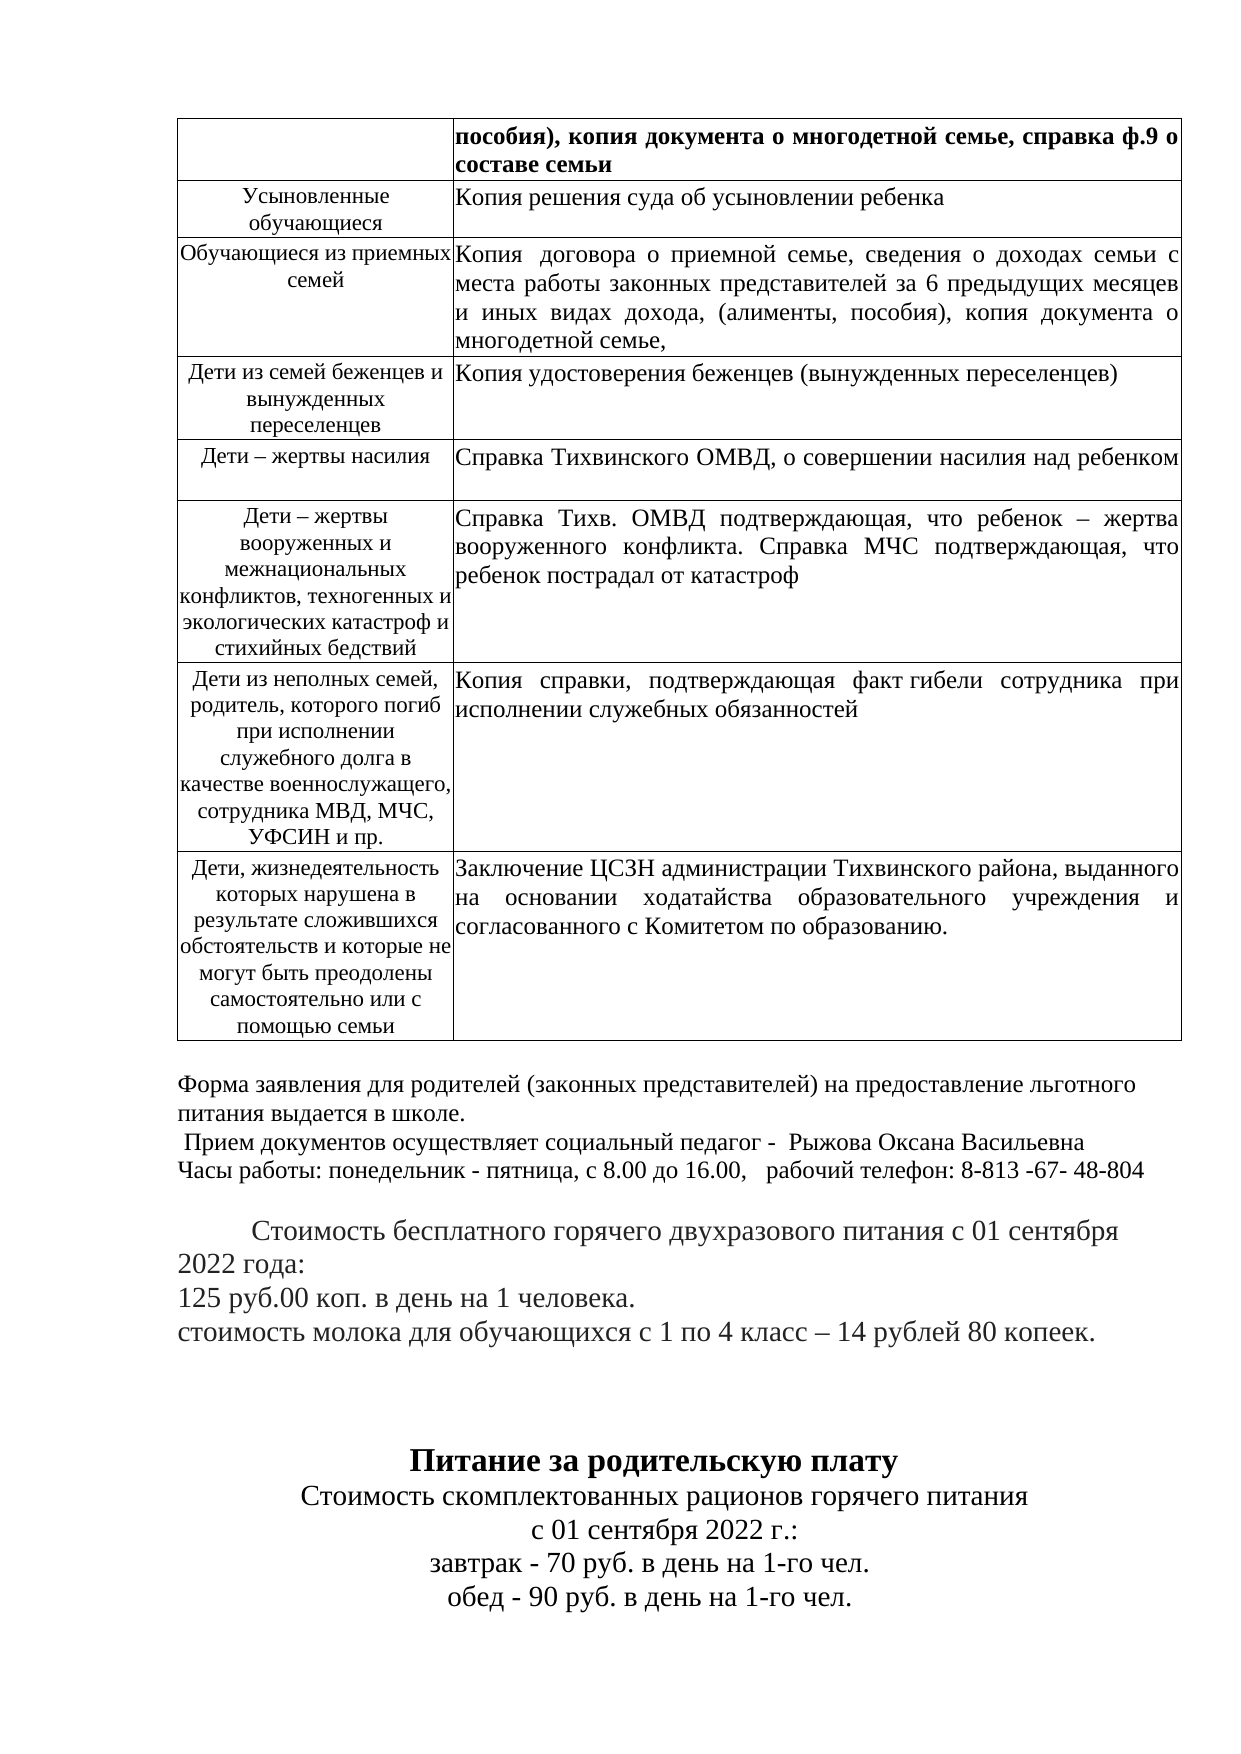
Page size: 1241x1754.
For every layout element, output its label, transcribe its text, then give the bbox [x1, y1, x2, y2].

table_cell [178, 119, 453, 180]
table_cell Усыновленные обучающиеся [178, 181, 453, 237]
table_cell Справка Тихв. ОМВД подтверждающая, что ребенок – жертва вооруженного конфликта. Справка МЧС подтверждающая, что ребенок пострадал от катастроф [454, 501, 1181, 662]
table_cell Копия решения суда об усыновлении ребенка [454, 181, 1181, 237]
text Форма заявления для родителей (законных представителей) на предоставление льготного питания выдается в школе. [177, 1069, 1152, 1127]
text 125 руб.00 коп. в день на 1 человека. [177, 1280, 1152, 1314]
table_cell Копия справки, подтверждающая факт гибели сотрудника при исполнении служебных обязанностей [454, 663, 1181, 851]
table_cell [454, 119, 1181, 180]
table_cell Справка Тихвинского ОМВД, о совершении насилия над ребенком [454, 440, 1181, 500]
text Часы работы: понедельник - пятница, с 8.00 до 16.00, рабочий телефон: 8-813 -67- 48-804 [177, 1156, 1152, 1184]
table_cell Заключение ЦСЗН администрации Тихвинского района, выданного на основании ходатайства образовательного учреждения и согласованного с Комитетом по образованию. [454, 852, 1181, 1039]
text Стоимость скомплектованных рационов горячего питания [148, 1478, 1152, 1512]
text Прием документов осуществляет социальный педагог - Рыжова Оксана Васильевна [177, 1127, 1152, 1156]
table_cell Дети – жертвы вооруженных и межнациональных конфликтов, техногенных и экологических катастроф и стихийных бедствий [178, 501, 453, 662]
table_cell Дети, жизнедеятельность которых нарушена в результате сложившихся обстоятельств и которые не могут быть преодолены самостоятельно или с помощью семьи [178, 852, 453, 1039]
table_cell Дети из неполных семей, родитель, которого погиб при исполнении служебного долга в качестве военнослужащего, сотрудника МВД, МЧС, УФСИН и пр. [178, 663, 453, 851]
text Стоимость бесплатного горячего двухразового питания с 01 сентября 2022 года: [177, 1213, 1152, 1280]
table_cell Копия договора о приемной семье, сведения о доходах семьи с места работы законных представителей за 6 предыдущих месяцев и иных видах дохода, (алименты, пособия), копия документа о многодетной семье, [454, 238, 1181, 356]
table_cell Копия удостоверения беженцев (вынужденных переселенцев) [454, 357, 1181, 439]
table_cell Дети – жертвы насилия [178, 440, 453, 500]
text с 01 сентября 2022 г.: завтрак - 70 руб. в день на 1-го чел. обед - 90 руб. в день на 1-го чел. [148, 1512, 1152, 1613]
text стоимость молока для обучающихся с 1 по 4 класс – 14 рублей 80 копеек. [177, 1314, 1152, 1347]
table_cell Обучающиеся из приемных семей [178, 238, 453, 356]
table_cell Дети из семей беженцев и вынужденных переселенцев [178, 357, 453, 439]
text Питание за родительскую плату [177, 1440, 1152, 1478]
